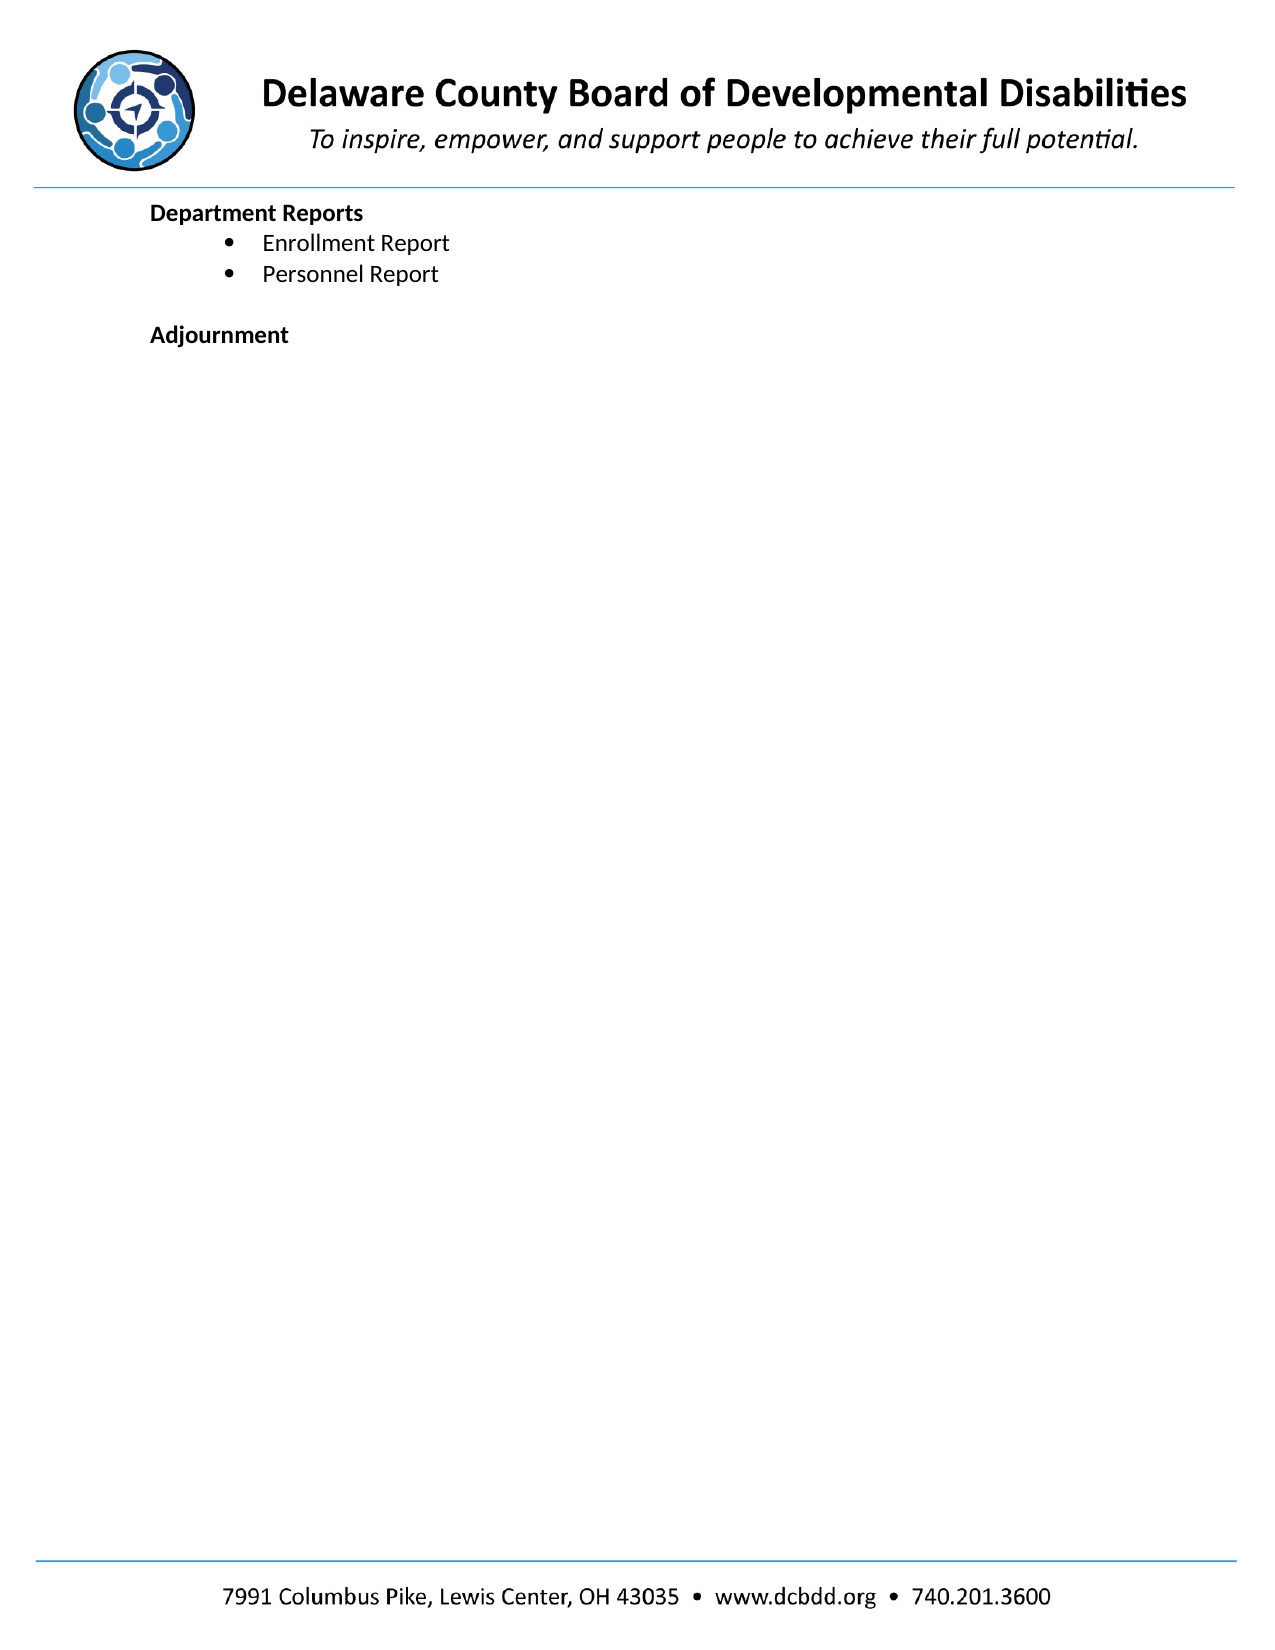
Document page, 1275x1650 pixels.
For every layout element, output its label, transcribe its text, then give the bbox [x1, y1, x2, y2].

text Department Reports [150, 197, 1181, 227]
picture [0, 1499, 1274, 1650]
picture [0, 0, 1274, 225]
list Enrollment Report [225, 227, 1181, 258]
list Personnel Report [225, 258, 1181, 288]
text Adjournment [150, 319, 1181, 349]
